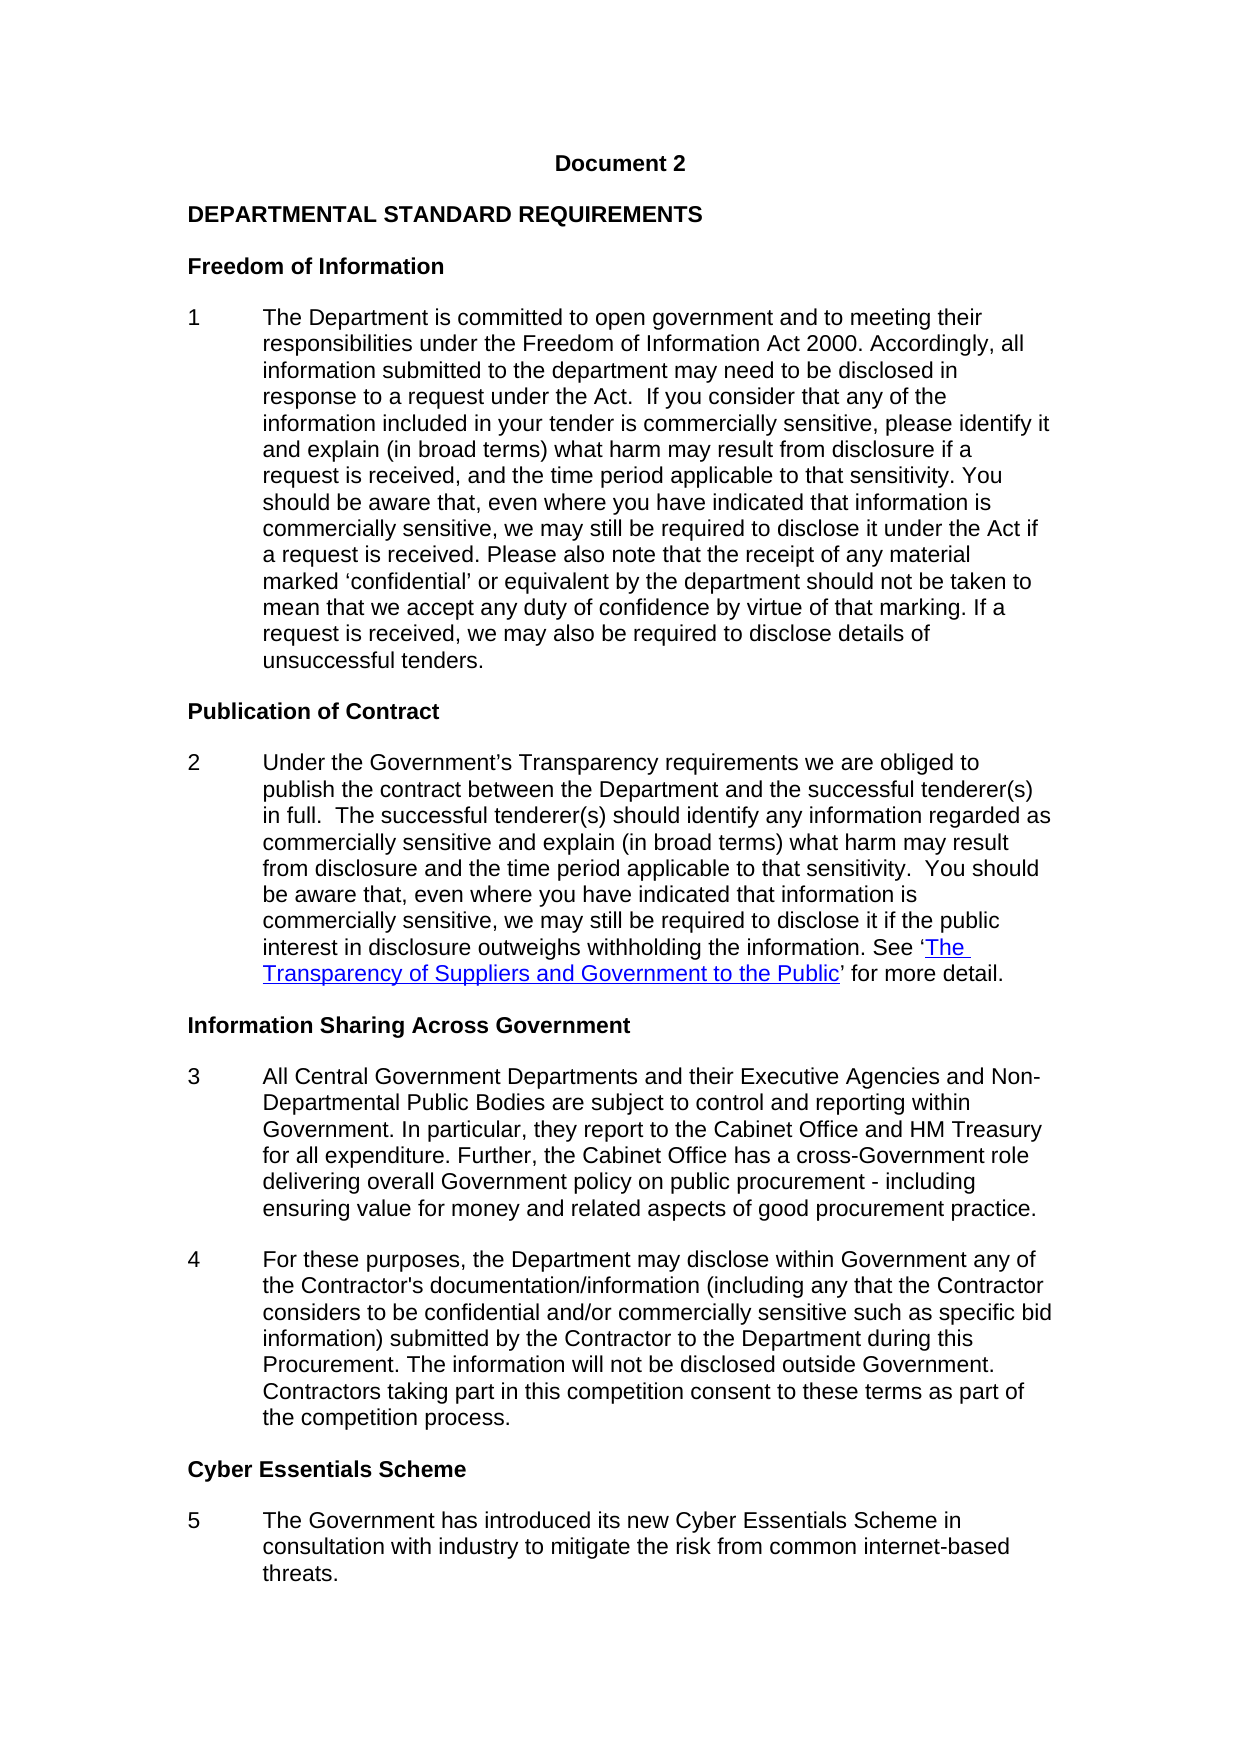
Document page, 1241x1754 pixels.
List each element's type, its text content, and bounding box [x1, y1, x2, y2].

text 3 All Central Government Departments and their Executive Agencies and Non-Departmental Public Bodies are subject to control and reporting within Government. In particular, they report to the Cabinet Office and HM Treasury for all expenditure. Further, the Cabinet Office has a cross-Government role delivering overall Government policy on public procurement - including ensuring value for money and related aspects of good procurement practice. [187, 1063, 1053, 1221]
text Publication of Contract [187, 698, 1053, 724]
text Document 2 [187, 150, 1053, 176]
text 5 The Government has introduced its new Cyber Essentials Scheme in consultation with industry to mitigate the risk from common internet-based threats. [187, 1507, 1053, 1586]
text Freedom of Information [187, 253, 1053, 279]
text DEPARTMENTAL STANDARD REQUIREMENTS [187, 201, 1053, 228]
text 4 For these purposes, the Department may disclose within Government any of the Contractor's documentation/information (including any that the Contractor considers to be confidential and/or commercially sensitive such as specific bid information) submitted by the Contractor to the Department during this Procurement. The information will not be disclosed outside Government. Contractors taking part in this competition consent to these terms as part of the competition process. [187, 1246, 1053, 1431]
text 1 The Department is committed to open government and to meeting their responsibilities under the Freedom of Information Act 2000. Accordingly, all information submitted to the department may need to be disclosed in response to a request under the Act. If you consider that any of the information included in your tender is commercially sensitive, please identify it and explain (in broad terms) what harm may result from disclosure if a request is received, and the time period applicable to that sensitivity. You should be aware that, even where you have indicated that information is commercially sensitive, we may still be required to disclose it under the Act if a request is received. Please also note that the receipt of any material marked ‘confidential’ or equivalent by the department should not be taken to mean that we accept any duty of confidence by virtue of that marking. If a request is received, we may also be required to disclose details of unsuccessful tenders. [187, 304, 1053, 673]
text Cyber Essentials Scheme [187, 1456, 1053, 1482]
text 2 Under the Government’s Transparency requirements we are obliged to publish the contract between the Department and the successful tenderer(s) in full. The successful tenderer(s) should identify any information regarded as commercially sensitive and explain (in broad terms) what harm may result from disclosure and the time period applicable to that sensitivity. You should be aware that, even where you have indicated that information is commercially sensitive, we may still be required to disclose it if the public interest in disclosure outweighs withholding the information. See ‘The Transparency of Suppliers and Government to the Public’ for more detail. [187, 749, 1053, 987]
text Information Sharing Across Government [187, 1012, 1053, 1038]
